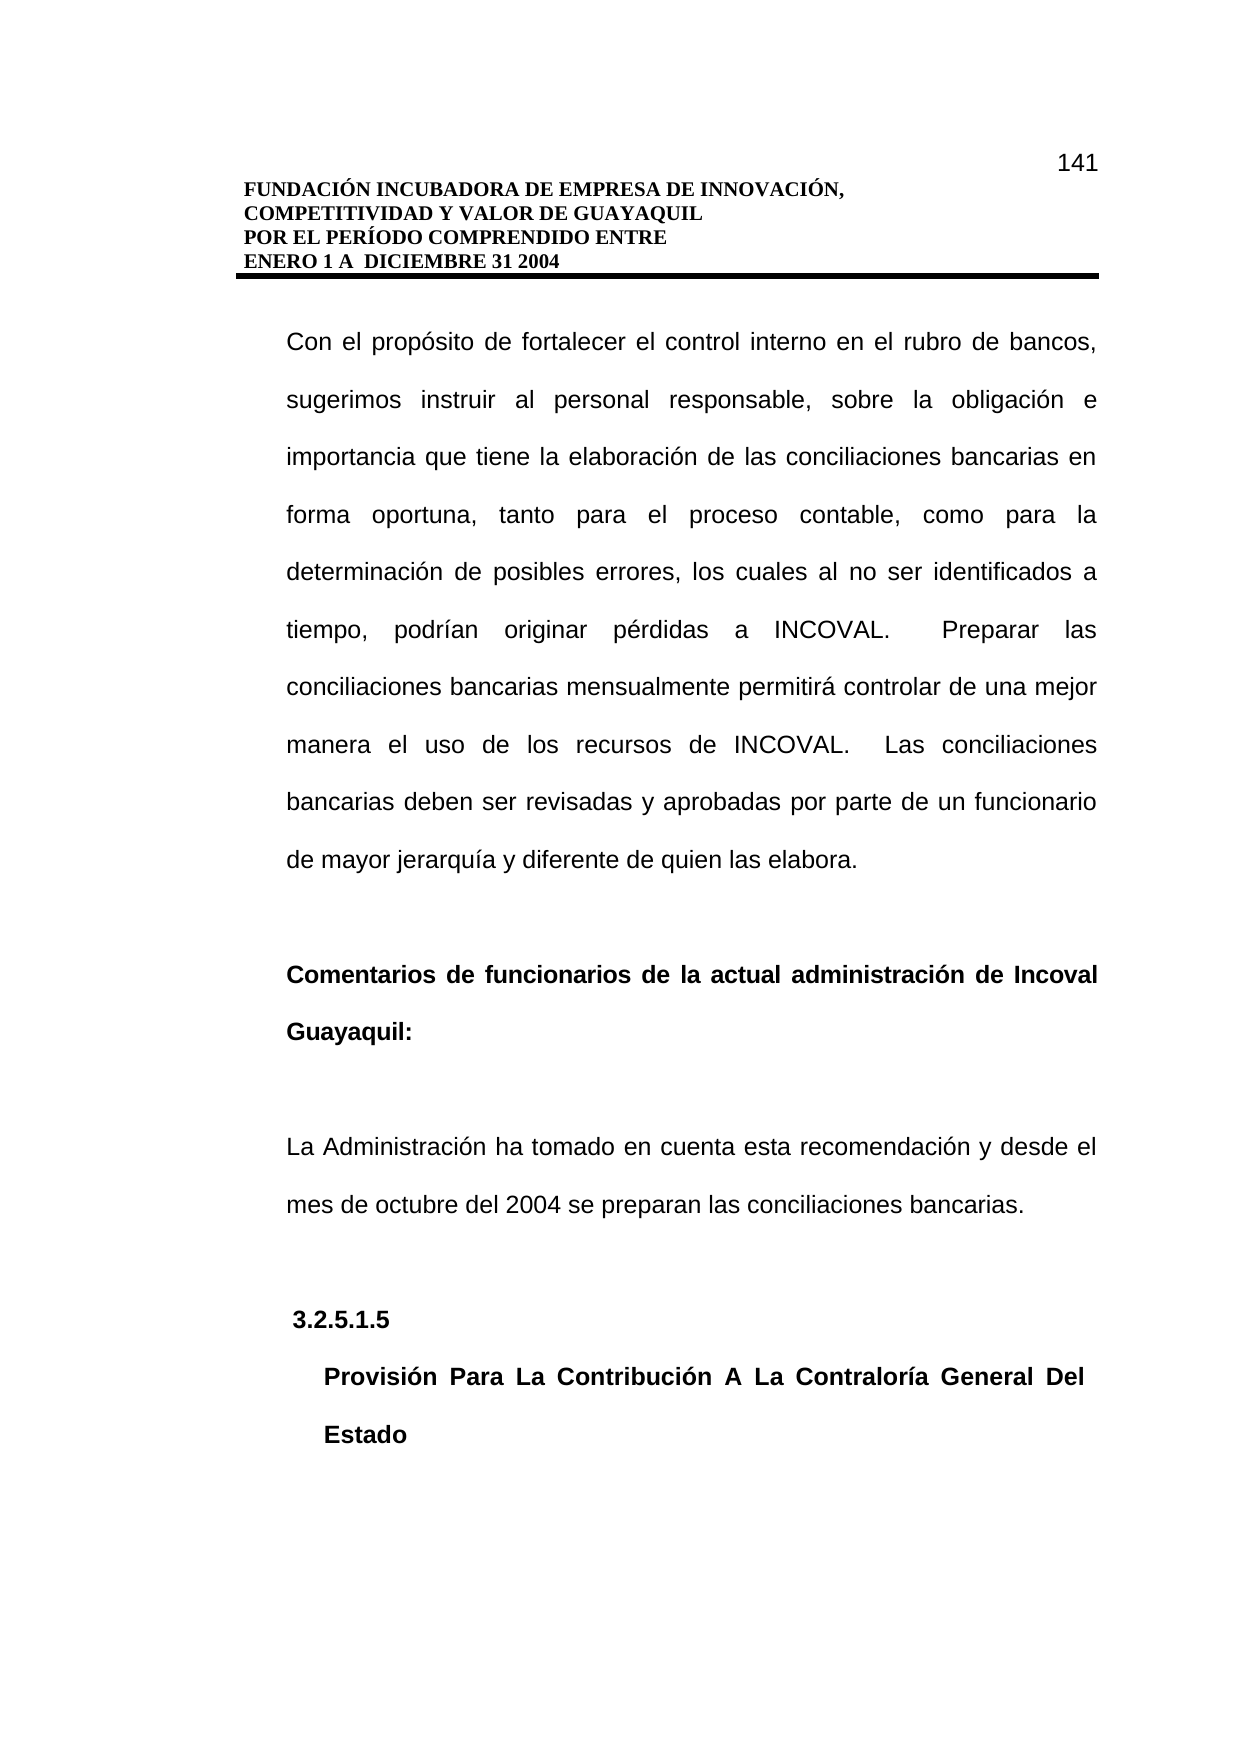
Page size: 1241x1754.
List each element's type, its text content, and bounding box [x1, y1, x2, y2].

text ha tomado en cuenta esta recomendación y desde el mes de octubre del 2004 se preparan las conciliaciones bancarias. [286, 1132, 1098, 1218]
text Comentarios de funcionarios de la actual administración de Incoval Guayaquil: [286, 959, 1098, 1046]
text Con el propósito de fortalecer el control interno en el rubro de bancos, sugerimos instruir al personal responsable, sobre la obligación e importancia que tiene la elaboración de las conciliaciones bancarias en forma oportuna, tanto para el proceso contable, como para la determinación de posibles errores, los cuales al no ser identificados a tiempo, podrían originar pérdidas a INCOVAL. Preparar las conciliaciones bancarias mensualmente permitirá controlar de una mejor manera el uso de los recursos de INCOVAL. Las conciliaciones bancarias deben ser revisadas y aprobadas por parte de un funcionario de mayor jerarquía y diferente de quien las elabora. [286, 327, 1098, 873]
text 3.2.5.1.5 [292, 1304, 1098, 1333]
text Provisión Para La Contribución A La Contraloría General Del Estado [236, 1362, 1098, 1448]
